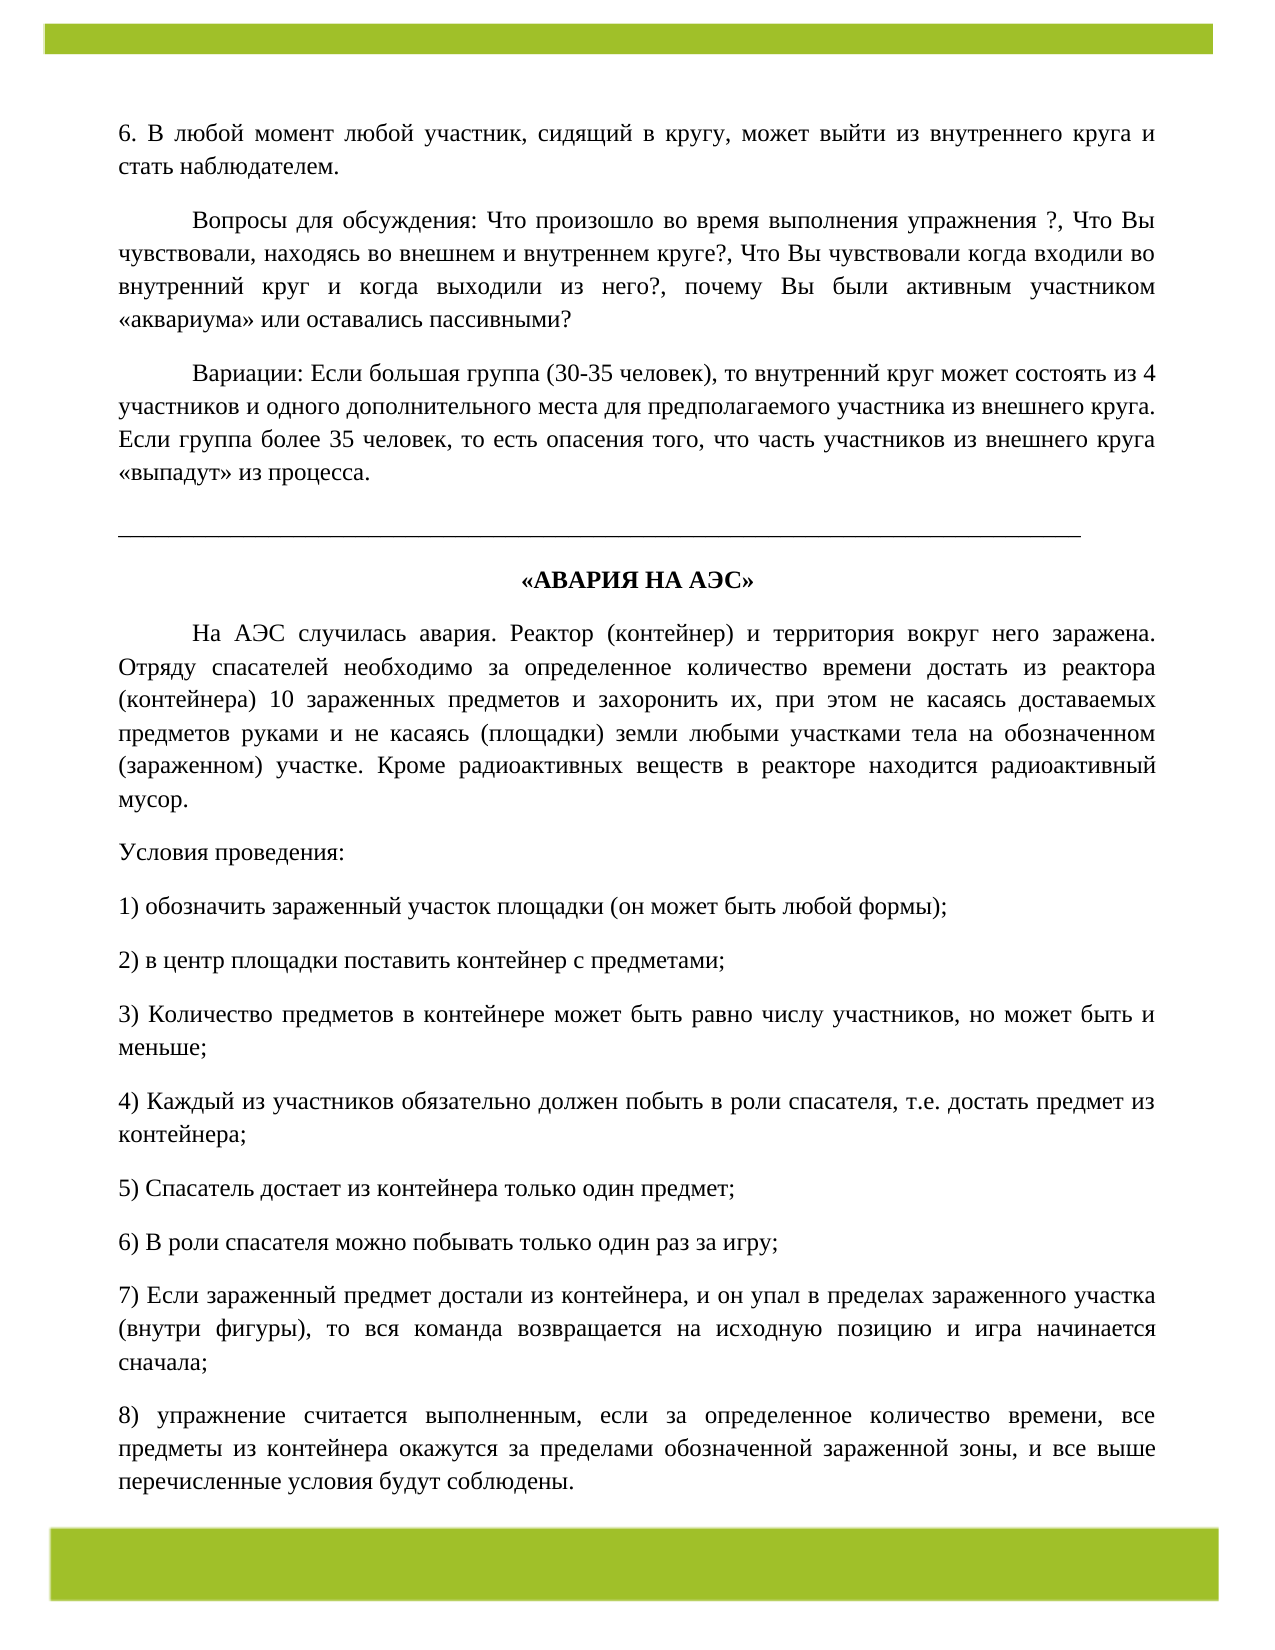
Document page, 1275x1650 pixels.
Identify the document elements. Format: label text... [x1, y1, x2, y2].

text 6) В роли спасателя можно побывать только один раз за игру; [118, 1227, 1157, 1255]
text 6. В любой момент любой участник, сидящий в кругу, может выйти из внутреннего круга и стать наблюдателем. [118, 118, 1157, 180]
text 2) в центр площадки поставить контейнер с предметами; [118, 945, 1157, 974]
text 7) Если зараженный предмет достали из контейнера, и он упал в пределах зараженного участка (внутри фигуры), то вся команда возвращается на исходную позицию и игра начинается сначала; [118, 1281, 1157, 1375]
text На АЭС случилась авария. Реактор (контейнер) и территория вокруг него заражена. Отряду спасателей необходимо за определенное количество времени достать из реактора (контейнера) 10 зараженных предметов и захоронить их, при этом не касаясь доставаемых предметов руками и не касаясь (площадки) земли любыми участками тела на обозначенном (зараженном) участке. Кроме радиоактивных веществ в реакторе находится радиоактивный мусор. [118, 618, 1157, 812]
text _____________________________________________________________________________ [118, 511, 1157, 539]
text Вариации: Если большая группа (30-35 человек), то внутренний круг может состоять из 4 участников и одного дополнительного места для предполагаемого участника из внешнего круга. Если группа более 35 человек, то есть опасения того, что часть участников из внешнего круга «выпадут» из процесса. [118, 358, 1157, 486]
text Условия проведения: [118, 837, 1157, 866]
text 8) упражнение считается выполненным, если за определенное количество времени, все предметы из контейнера окажутся за пределами обозначенной зараженной зоны, и все выше перечисленные условия будут соблюдены. [118, 1400, 1157, 1495]
text 3) Количество предметов в контейнере может быть равно числу участников, но может быть и меньше; [118, 999, 1157, 1061]
text Вопросы для обсуждения: Что произошло во время выполнения упражнения ?, Что Вы чувствовали, находясь во внешнем и внутреннем круге?, Что Вы чувствовали когда входили во внутренний круг и когда выходили из него?, почему Вы были активным участником «аквариума» или оставались пассивными? [118, 205, 1157, 333]
text «АВАРИЯ НА АЭС» [118, 565, 1157, 593]
text 1) обозначить зараженный участок площадки (он может быть любой формы); [118, 891, 1157, 920]
text 4) Каждый из участников обязательно должен побыть в роли спасателя, т.е. достать предмет из контейнера; [118, 1086, 1157, 1148]
text 5) Спасатель достает из контейнера только один предмет; [118, 1173, 1157, 1202]
